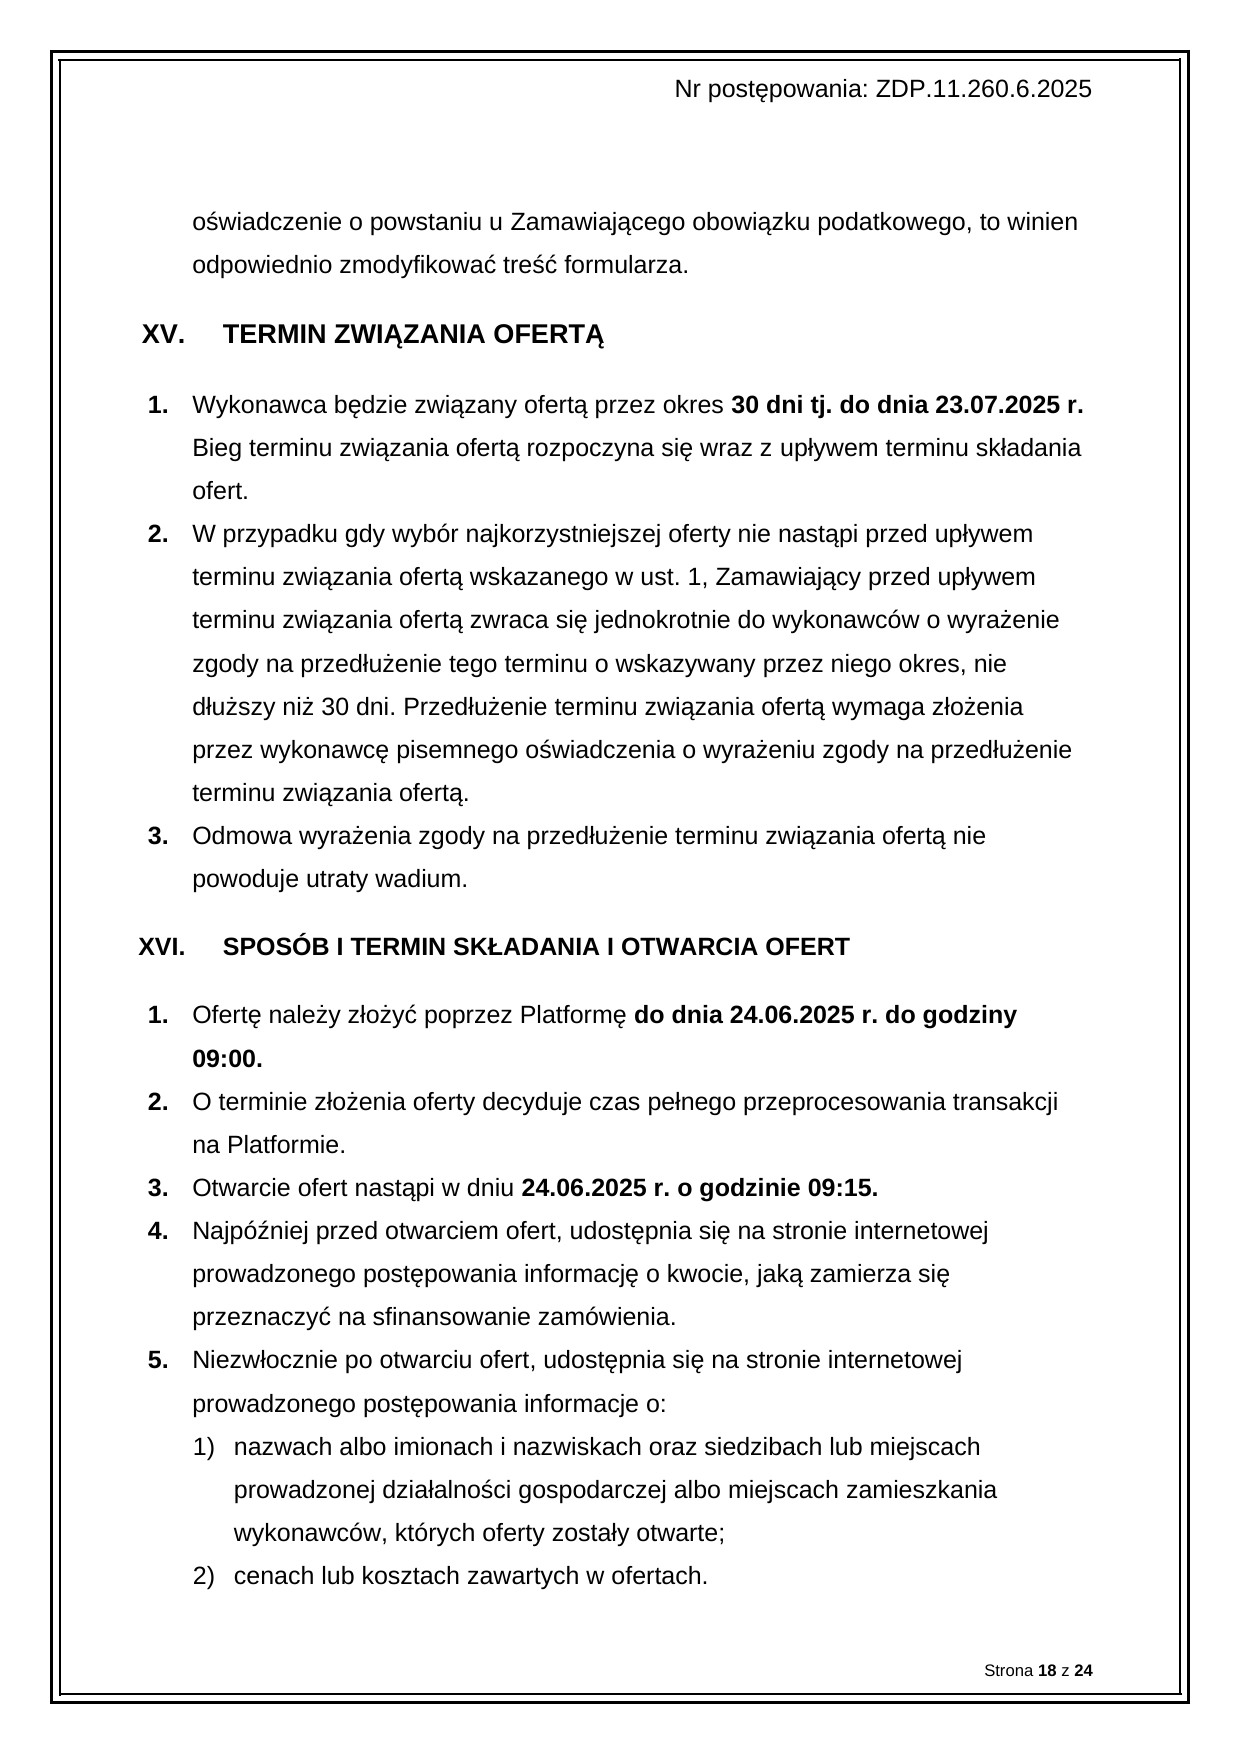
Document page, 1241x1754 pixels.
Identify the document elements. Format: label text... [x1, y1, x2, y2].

list Najpóźniej przed otwarciem ofert, udostępnia się na stronie internetowej prowadzonego postępowania informację o kwocie, jaką zamierza się przeznaczyć na sfinansowanie zamówienia. [148, 1216, 1092, 1331]
subtitle TERMIN ZWIĄZANIA OFERTĄ [185, 318, 1092, 349]
text 1) nazwach albo imionach i nazwiskach oraz siedzibach lub miejscach prowadzonej działalności gospodarczej albo miejscach zamieszkania wykonawców, których oferty zostały otwarte; [193, 1432, 1092, 1547]
list W przypadku gdy wybór najkorzystniejszej oferty nie nastąpi przed upływem terminu związania ofertą wskazanego w ust. 1, Zamawiający przed upływem terminu związania ofertą zwraca się jednokrotnie do wykonawców o wyrażenie zgody na przedłużenie tego terminu o wskazywany przez niego okres, nie dłuższy niż 30 dni. Przedłużenie terminu związania ofertą wymaga złożenia przez wykonawcę pisemnego oświadczenia o wyrażeniu zgody na przedłużenie terminu związania ofertą. [148, 519, 1092, 807]
list Ofertę należy złożyć poprzez Platformę do dnia 24.06.2025 r. do godziny 09:00. [148, 1001, 1092, 1072]
text 2) cenach lub kosztach zawartych w ofertach. [193, 1561, 1092, 1590]
list O terminie złożenia oferty decyduje czas pełnego przeprocesowania transakcji na Platformie. [148, 1087, 1092, 1159]
list Otwarcie ofert nastąpi w dniu 24.06.2025 r. o godzinie 09:15. [148, 1173, 1092, 1202]
list Wykonawca będzie związany ofertą przez okres 30 dni tj. do dnia 23.07.2025 r. Bieg terminu związania ofertą rozpoczyna się wraz z upływem terminu składania ofert. [148, 390, 1092, 505]
subtitle SPOSÓB I TERMIN SKŁADANIA I OTWARCIA OFERT [185, 932, 1092, 961]
list Odmowa wyrażenia zgody na przedłużenie terminu związania ofertą nie powoduje utraty wadium. [148, 821, 1092, 893]
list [148, 207, 1092, 279]
list Niezwłocznie po otwarciu ofert, udostępnia się na stronie internetowej prowadzonego postępowania informacje o: [148, 1346, 1092, 1417]
